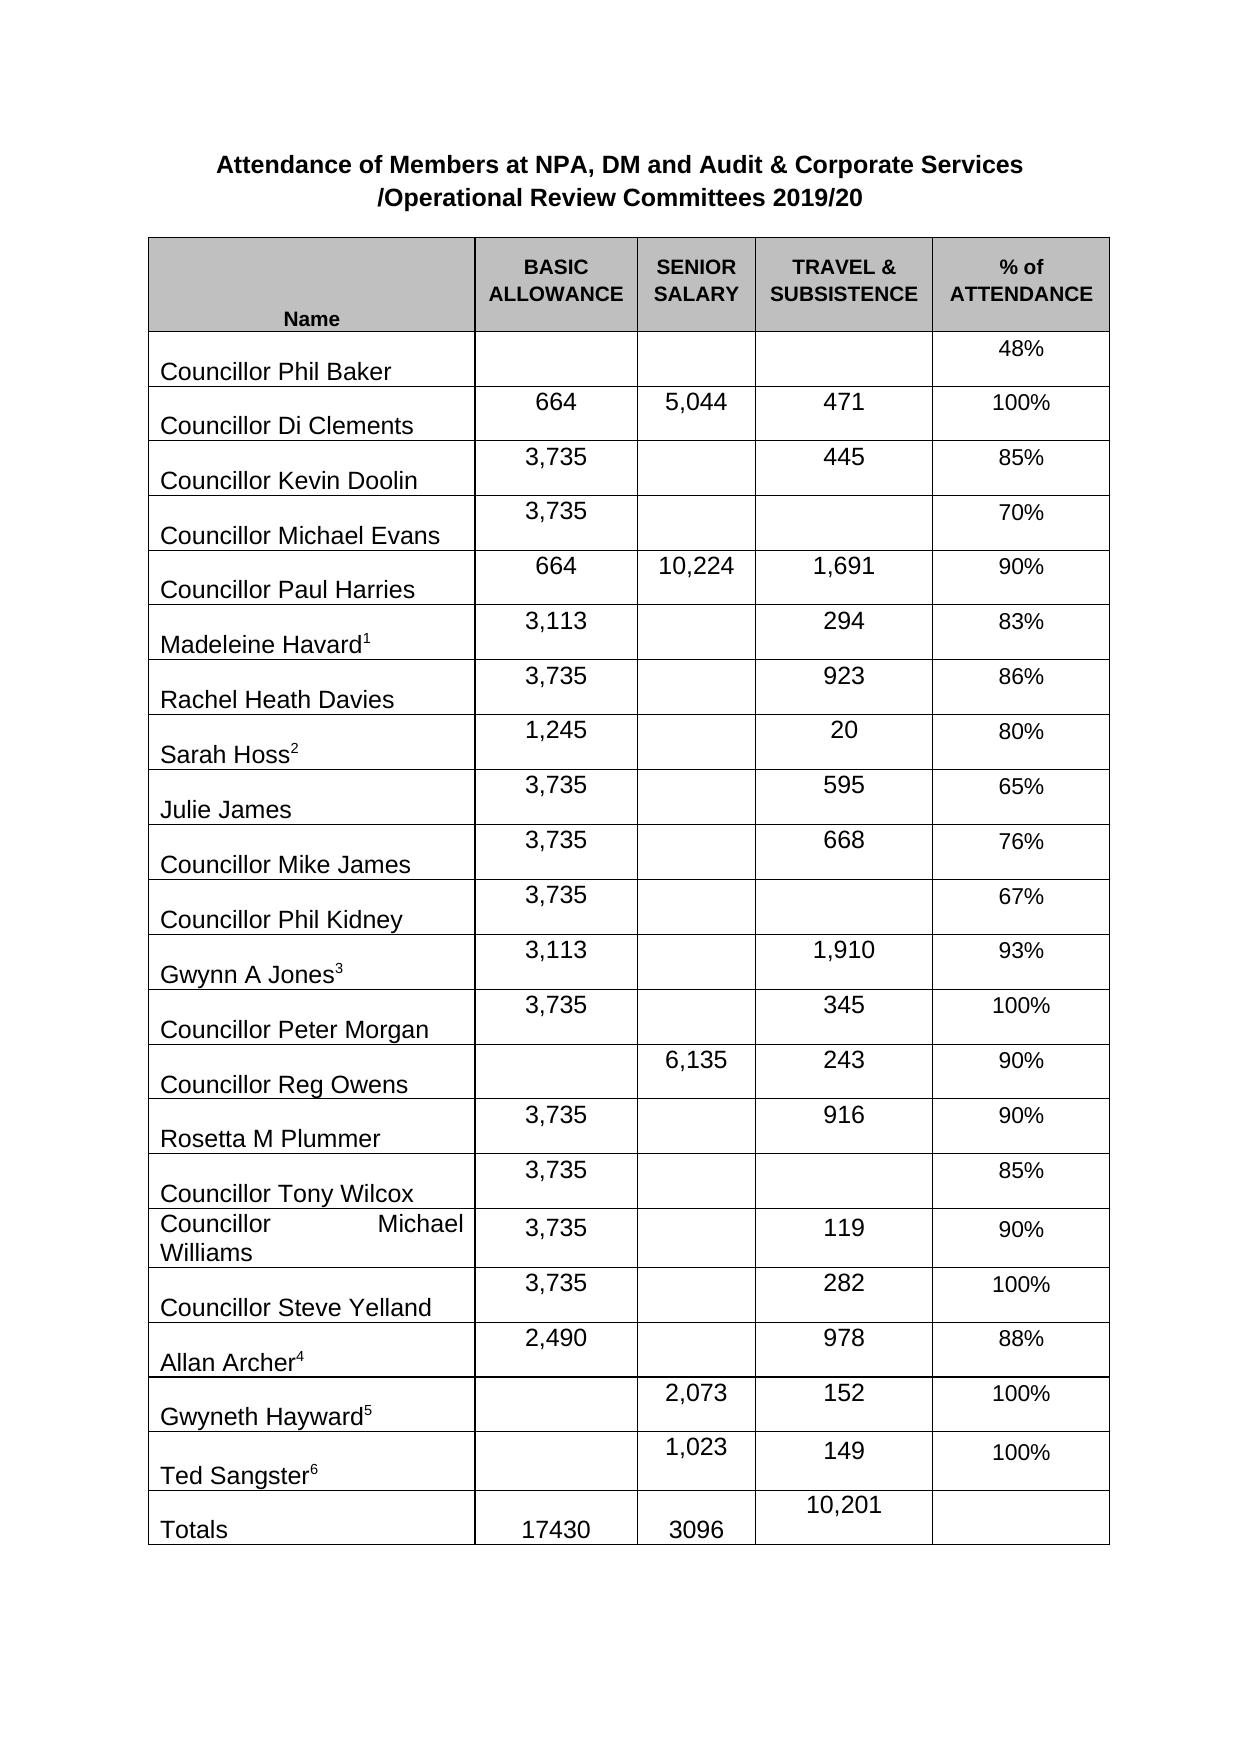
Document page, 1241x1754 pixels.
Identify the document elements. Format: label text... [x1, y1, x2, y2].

table_header SENIOR SALARY [638, 238, 755, 331]
table_cell Gwyneth Hayward5 [149, 1378, 474, 1431]
table_cell Madeleine Havard1 [149, 605, 474, 659]
table_cell 70% [933, 496, 1109, 550]
table_cell 67% [933, 880, 1109, 934]
table_cell 90% [933, 551, 1109, 604]
table_cell Councillor Michael Evans [149, 496, 474, 550]
table_cell 24,499 [638, 1491, 755, 1544]
table_cell [638, 1099, 755, 1153]
table_cell Councillor Steve Yelland [149, 1268, 474, 1322]
table_cell [756, 880, 932, 934]
table_cell 48% [933, 332, 1109, 386]
table_cell [933, 1491, 1109, 1544]
table_cell 3,735 [476, 825, 637, 879]
table_cell 86% [933, 660, 1109, 714]
table_cell 85% [933, 441, 1109, 495]
table_cell Councillor Phil Baker [149, 332, 474, 386]
table_cell 345 [756, 990, 932, 1043]
table_cell 65% [933, 770, 1109, 824]
table_cell Allan Archer4 [149, 1323, 474, 1376]
table_cell 3,735 [476, 770, 637, 824]
table_cell 595 [756, 770, 932, 824]
table_cell Councillor Kevin Doolin [149, 441, 474, 495]
table_cell Ted Sangster6 [149, 1432, 474, 1489]
table_cell 100% [933, 990, 1109, 1043]
table_cell 923 [756, 660, 932, 714]
table_cell 668 [756, 825, 932, 879]
table_cell 1,245 [476, 715, 637, 769]
table_cell [756, 332, 932, 386]
table_cell 445 [756, 441, 932, 495]
table_cell 100% [933, 387, 1109, 440]
table_cell 282 [756, 1268, 932, 1322]
table_cell 3,735 [476, 441, 637, 495]
table_header BASIC ALLOWANCE [476, 238, 637, 331]
table_cell [476, 1045, 637, 1098]
table_cell 2,073 [638, 1378, 755, 1431]
table_cell [756, 496, 932, 550]
table_cell Totals [149, 1491, 474, 1544]
table_cell [638, 332, 755, 386]
table_cell 243 [756, 1045, 932, 1098]
table_cell 100% [933, 1268, 1109, 1322]
table_header Name [149, 238, 474, 331]
table_cell 90% [933, 1099, 1109, 1153]
table_cell 3,735 [476, 1268, 637, 1322]
table_cell 52,374 [476, 1491, 637, 1544]
table_cell [638, 1323, 755, 1376]
table_cell 100% [933, 1378, 1109, 1431]
table_cell 100% [933, 1432, 1109, 1489]
table_cell 88% [933, 1323, 1109, 1376]
table_header % of ATTENDANCE [933, 238, 1109, 331]
table_cell 3,735 [476, 1099, 637, 1153]
table_cell Councillor Mike James [149, 825, 474, 879]
table_cell 10,224 [638, 551, 755, 604]
table_cell 3,113 [476, 605, 637, 659]
table_cell [638, 605, 755, 659]
table_cell 2,490 [476, 1323, 637, 1376]
table_cell 3,735 [476, 1209, 637, 1267]
table_cell Gwynn A Jones3 [149, 935, 474, 988]
table_cell [638, 880, 755, 934]
table_cell 149 [756, 1432, 932, 1489]
table_cell [638, 496, 755, 550]
table_cell [638, 825, 755, 879]
table_cell [638, 715, 755, 769]
table_cell 10,201 [756, 1491, 932, 1544]
table_cell 80% [933, 715, 1109, 769]
text Attendance of Members at NPA, DM and Audit & Corporate Services /Operational Review Committees 2019/20 [150, 150, 1090, 212]
table_cell 6,135 [638, 1045, 755, 1098]
table_cell [638, 1154, 755, 1208]
table_cell [638, 1268, 755, 1322]
table_cell 1,910 [756, 935, 932, 988]
table_cell 5,044 [638, 387, 755, 440]
table_cell 93% [933, 935, 1109, 988]
table_cell [476, 1432, 637, 1489]
table_cell 85% [933, 1154, 1109, 1208]
table_header TRAVEL & SUBSISTENCE [756, 238, 932, 331]
table_cell 664 [476, 551, 637, 604]
table_cell 3,735 [476, 880, 637, 934]
table_cell Councillor Peter Morgan [149, 990, 474, 1043]
table_cell 916 [756, 1099, 932, 1153]
table_cell 90% [933, 1209, 1109, 1267]
table_cell [756, 1154, 932, 1208]
table_cell 119 [756, 1209, 932, 1267]
table_cell 3,735 [476, 496, 637, 550]
table_cell Rachel Heath Davies [149, 660, 474, 714]
table_cell 83% [933, 605, 1109, 659]
table_cell [638, 990, 755, 1043]
table_cell Rosetta M Plummer [149, 1099, 474, 1153]
table_cell 294 [756, 605, 932, 659]
table_cell [638, 935, 755, 988]
table_cell 20 [756, 715, 932, 769]
table_cell Sarah Hoss2 [149, 715, 474, 769]
table_cell 3,735 [476, 1154, 637, 1208]
table_cell Councillor Phil Kidney [149, 880, 474, 934]
table_cell Councillor Reg Owens [149, 1045, 474, 1098]
table_cell [638, 770, 755, 824]
table_cell 471 [756, 387, 932, 440]
table_cell 3,735 [476, 660, 637, 714]
table_cell [638, 441, 755, 495]
table_cell Councillor Michael Williams [149, 1209, 474, 1267]
table_cell [476, 332, 637, 386]
table_cell 3,113 [476, 935, 637, 988]
table_cell 3,735 [476, 990, 637, 1043]
table_cell Julie James [149, 770, 474, 824]
table_cell Councillor Paul Harries [149, 551, 474, 604]
table_cell [638, 660, 755, 714]
table_cell Councillor Tony Wilcox [149, 1154, 474, 1208]
table_cell 978 [756, 1323, 932, 1376]
table_cell 1,691 [756, 551, 932, 604]
table_cell 664 [476, 387, 637, 440]
table_cell 90% [933, 1045, 1109, 1098]
table_cell [638, 1209, 755, 1267]
table_cell 152 [756, 1378, 932, 1431]
table_cell 76% [933, 825, 1109, 879]
table_cell 1,023 [638, 1432, 755, 1489]
table_cell Councillor Di Clements [149, 387, 474, 440]
table_cell [476, 1378, 637, 1431]
